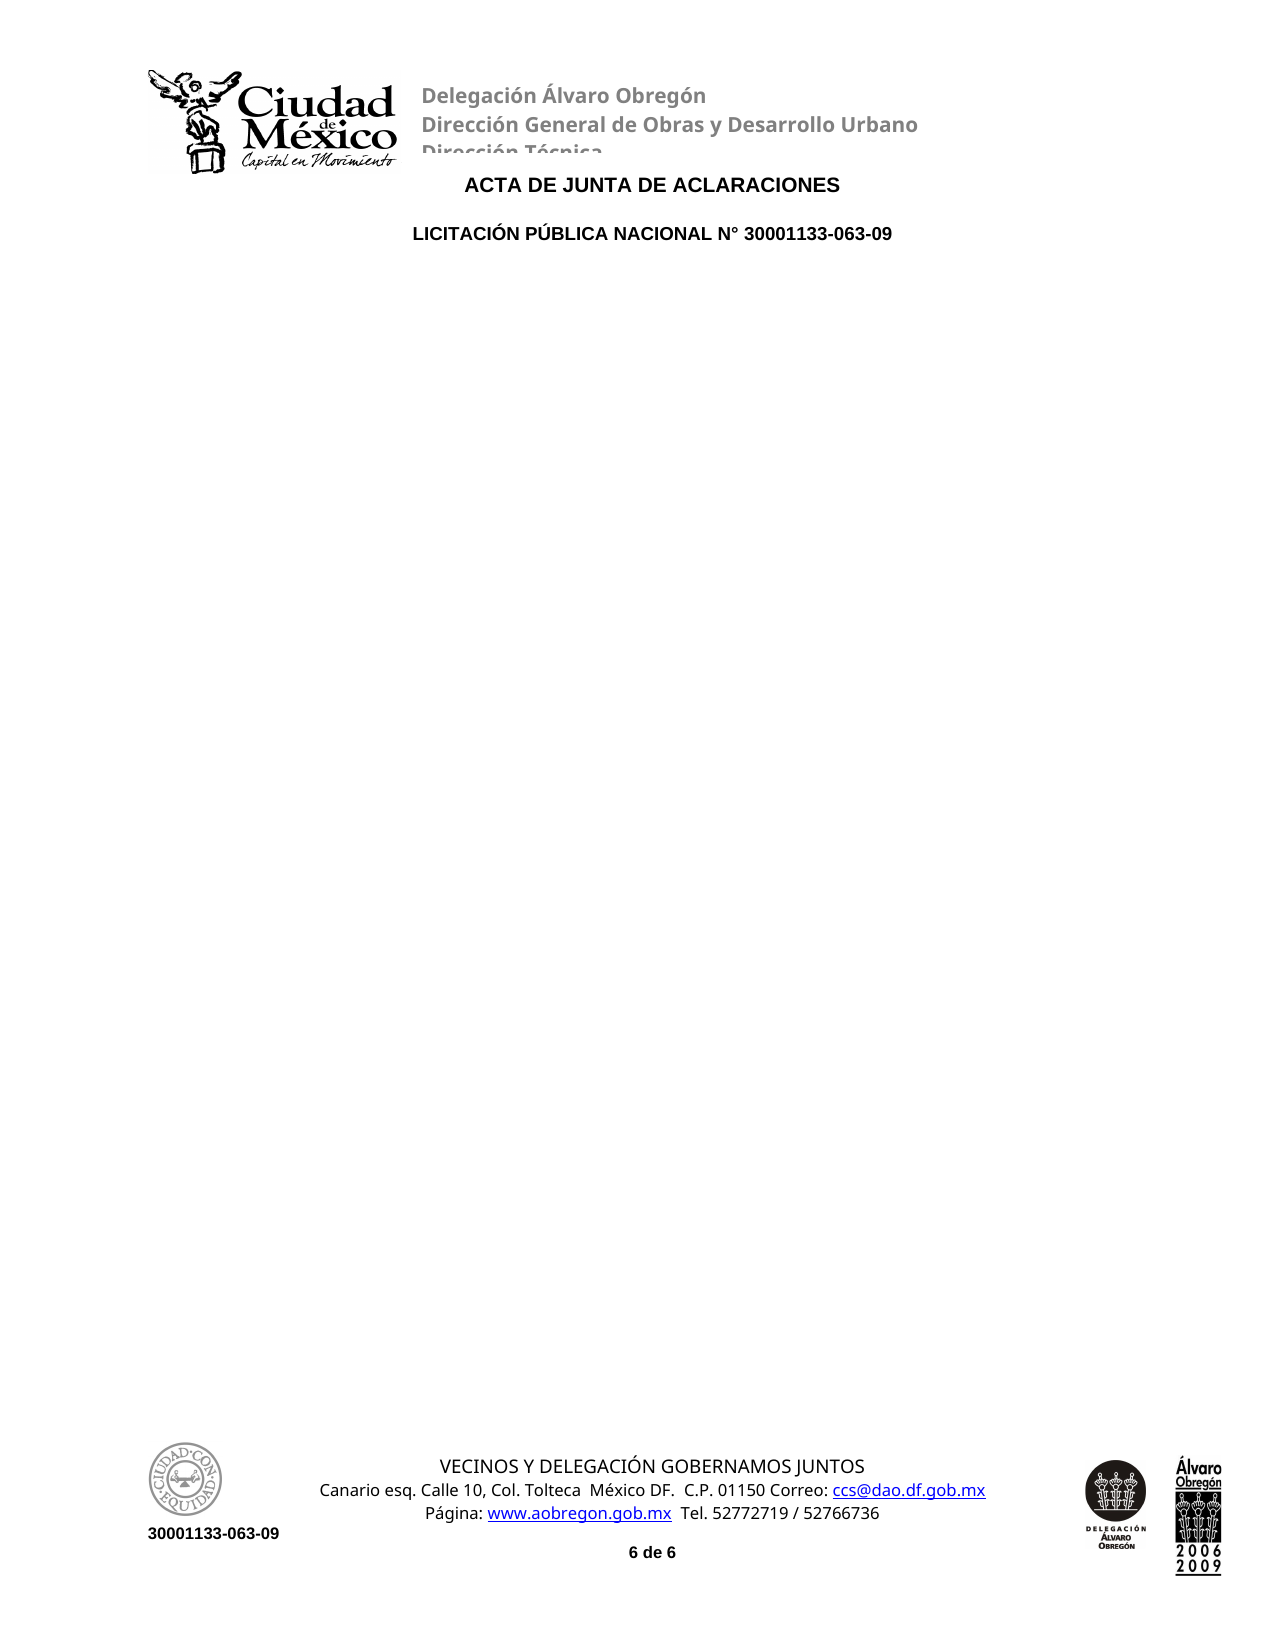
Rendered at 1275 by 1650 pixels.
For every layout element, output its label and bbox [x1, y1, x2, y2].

picture [1085, 1460, 1146, 1549]
picture [147, 68, 402, 172]
picture [147, 1441, 223, 1517]
